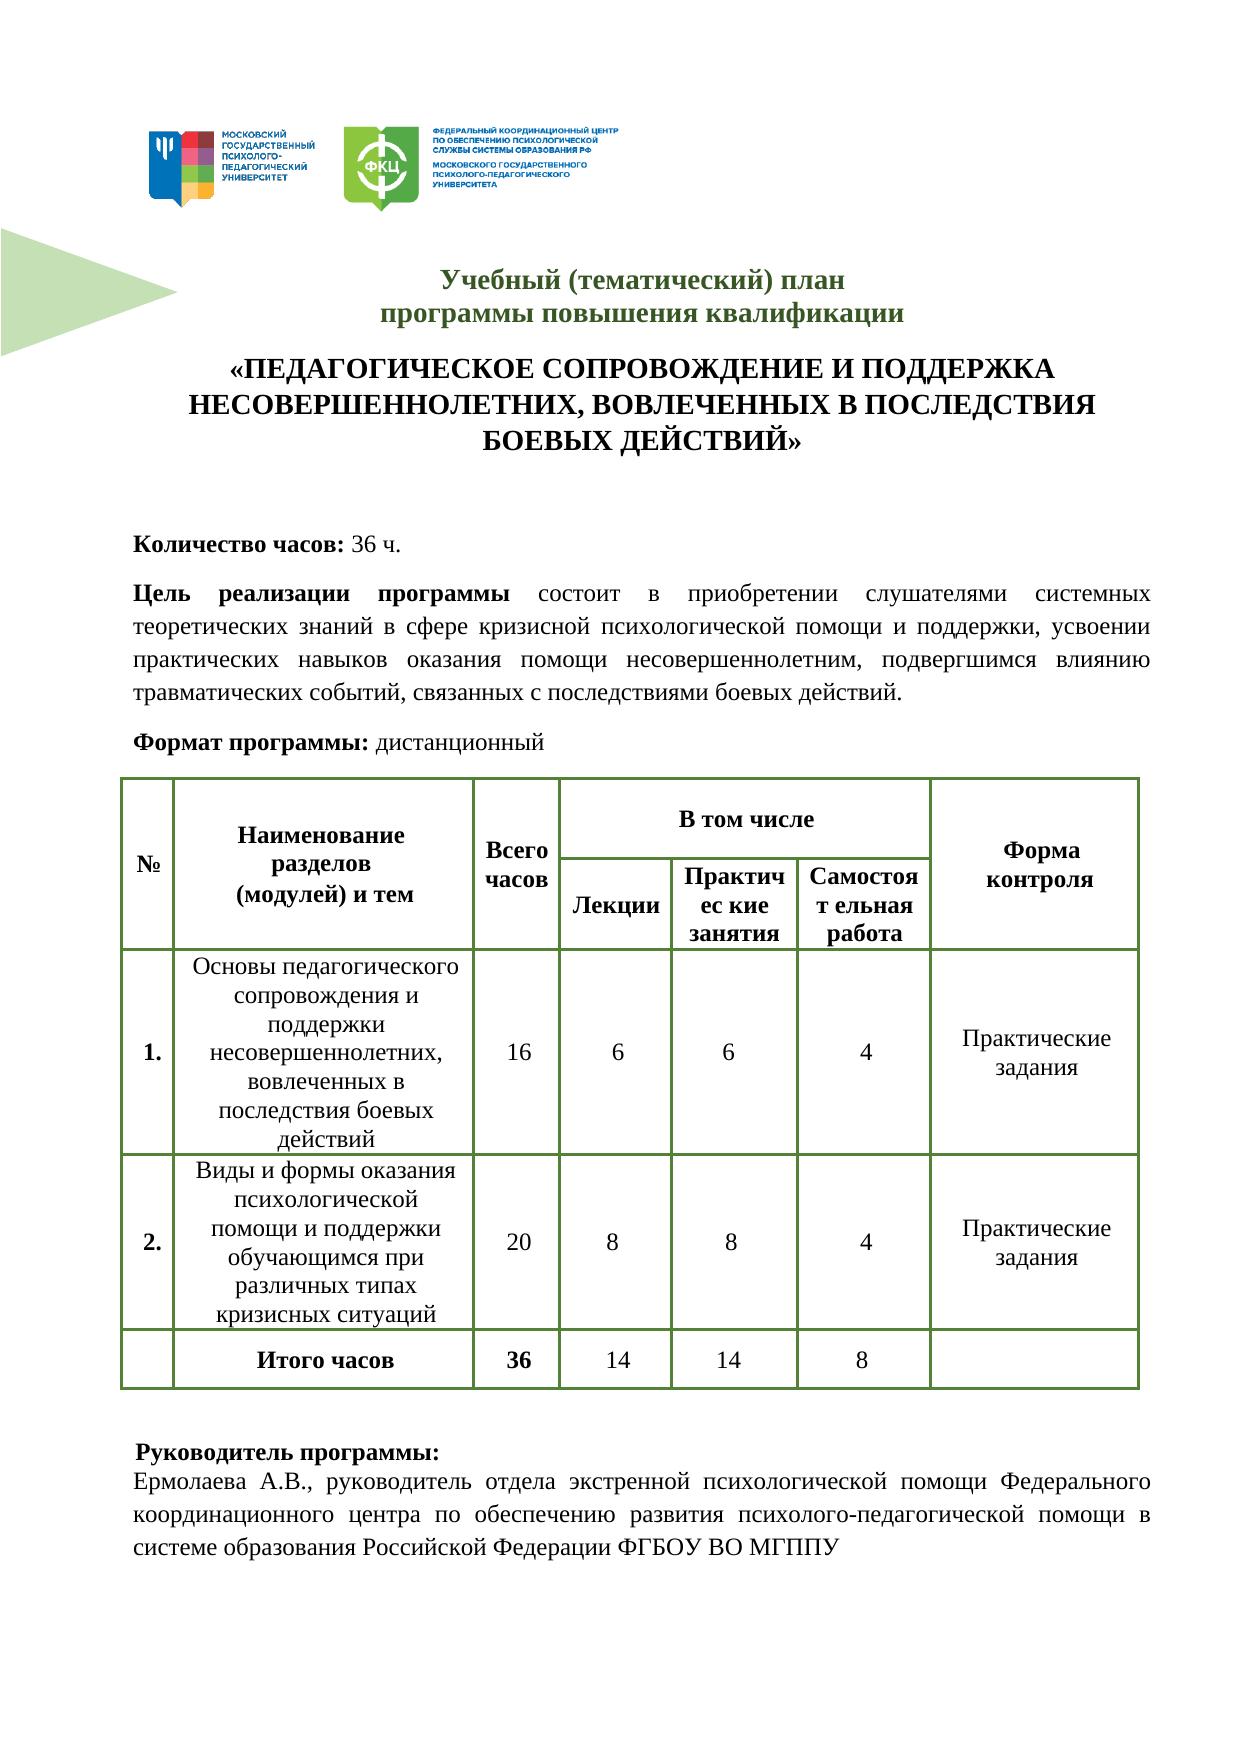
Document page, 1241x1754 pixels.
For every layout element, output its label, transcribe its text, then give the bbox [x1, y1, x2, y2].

text Количество часов: 36 ч. [133, 529, 1152, 557]
table_cell 8 [561, 1156, 670, 1328]
text Учебный (тематический) план [133, 262, 1152, 295]
table_header Форма контроля [932, 780, 1137, 948]
text Ермолаева А.В., руководитель отдела экстренной психологической помощи Федерального координационного центра по обеспечению развития психолого-педагогической помощи в системе образования Российской Федерации ФГБОУ ВО МГППУ [133, 1466, 1152, 1561]
text Руководитель программы: [135, 1437, 1153, 1466]
table_header Всего часов [475, 780, 558, 948]
table_cell 4 [799, 951, 929, 1152]
table_header № [123, 780, 172, 948]
table_cell 16 [475, 951, 558, 1152]
table_cell 6 [561, 951, 670, 1152]
table_cell 4 [799, 1156, 929, 1328]
table_cell Самостоят ельная работа [799, 860, 929, 948]
text программы повышения квалификации [133, 295, 1152, 329]
table_cell Итого часов [175, 1331, 472, 1387]
text «ПЕДАГОГИЧЕСКОЕ СОПРОВОЖДЕНИЕ И ПОДДЕРЖКА НЕСОВЕРШЕННОЛЕТНИХ, ВОВЛЕЧЕННЫХ В ПОСЛЕДСТВИЯ БОЕВЫХ ДЕЙСТВИЙ» [133, 351, 1152, 457]
table_cell 6 [673, 951, 796, 1152]
table_cell [123, 1331, 172, 1387]
table_header Наименование разделов (модулей) и тем [175, 780, 472, 948]
table_header В том числе [561, 780, 929, 857]
table_cell Основы педагогического сопровождения и поддержки несовершеннолетних, вовлеченных в последствия боевых действий [175, 951, 472, 1152]
table_cell Практические задания [932, 951, 1137, 1152]
table_cell 14 [561, 1331, 670, 1387]
table_cell 14 [673, 1331, 796, 1387]
text Формат программы: дистанционный [133, 727, 1152, 756]
table_cell Практические задания [932, 1156, 1137, 1328]
table_cell 36 [475, 1331, 558, 1387]
table_cell 8 [799, 1331, 929, 1387]
table_cell 20 [475, 1156, 558, 1328]
table_cell Практичес кие занятия [673, 860, 796, 948]
table_cell 1. [123, 951, 172, 1152]
table_cell Виды и формы оказания психологической помощи и поддержки обучающимся при различных типах кризисных ситуаций [175, 1156, 472, 1328]
table_cell 8 [673, 1156, 796, 1328]
picture [132, 118, 632, 216]
text Цель реализации программы состоит в приобретении слушателями системных теоретических знаний в сфере кризисной психологической помощи и поддержки, усвоении практических навыков оказания помощи несовершеннолетним, подвергшимся влиянию травматических событий, связанных с последствиями боевых действий. [133, 578, 1152, 706]
table_cell [932, 1331, 1137, 1387]
table_cell 2. [123, 1156, 172, 1328]
table_cell Лекции [561, 860, 670, 948]
